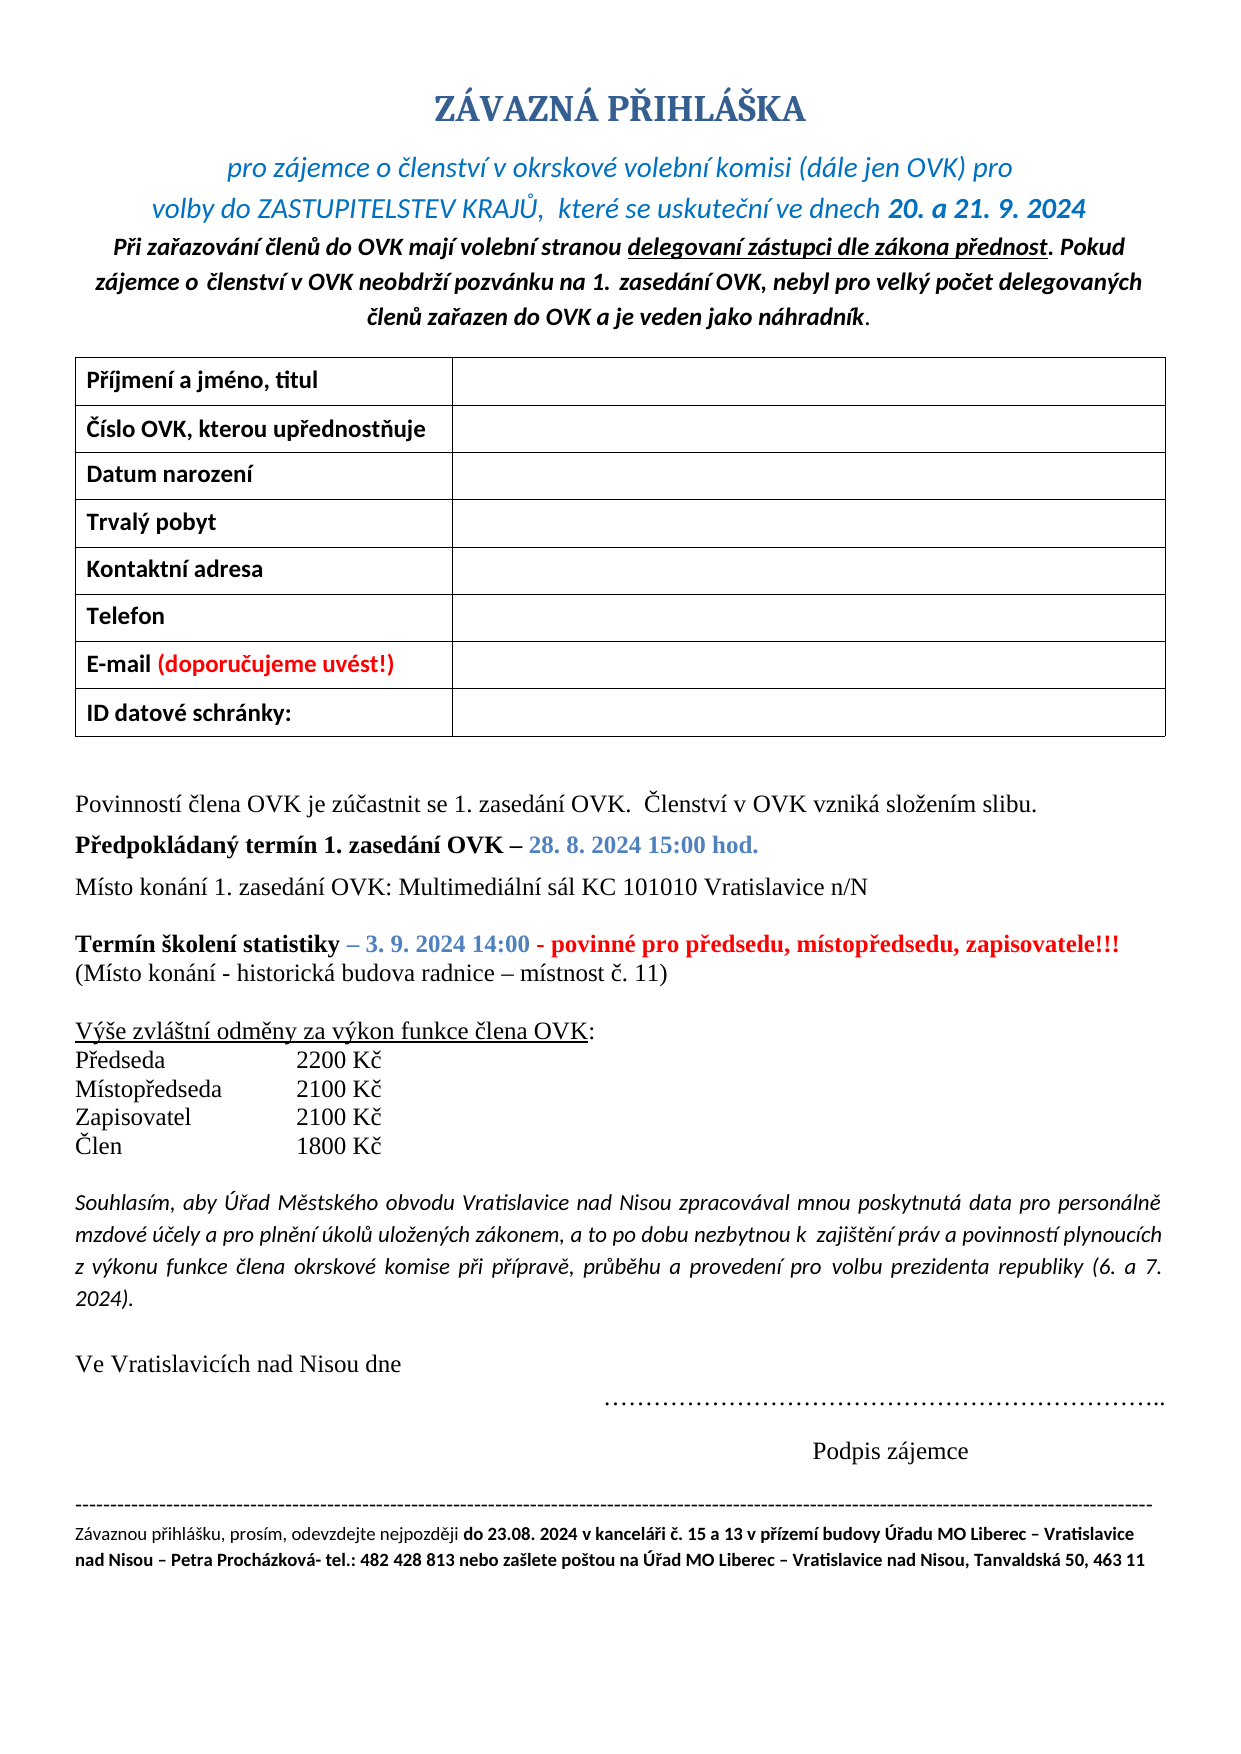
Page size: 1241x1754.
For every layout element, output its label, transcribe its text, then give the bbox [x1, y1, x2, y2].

text ………………………………………………………….. [75, 1382, 1165, 1411]
table_cell E-mail (doporučujeme uvést!) [76, 642, 452, 688]
text ---------------------------------------------------------------------------------------------------------------------------------------------------------- [75, 1490, 1165, 1518]
text volby do ZASTUPITELSTEV KRAJŮ, které se uskuteční ve dnech 20. a 21. 9. 2024 [75, 191, 1165, 226]
table_header Příjmení a jméno, titul [76, 358, 452, 404]
text Při zařazování členů do OVK mají volební stranou delegovaní zástupci dle zákona přednost. Pokud zájemce o členství v OVK neobdrží pozvánku na 1. zasedání OVK, nebyl pro velký počet delegovaných členů zařazen do OVK a je veden jako náhradník. [75, 231, 1165, 332]
text Podpis zájemce [75, 1436, 1165, 1464]
table_cell [453, 453, 1165, 499]
table_cell [453, 500, 1165, 546]
text Termín školení statistiky – 3. 9. 2024 14:00 - povinné pro předsedu, místopředsedu, zapisovatele!!! (Místo konání - historická budova radnice – místnost č. 11) [75, 929, 1165, 987]
text Závaznou přihlášku, prosím, odevzdejte nejpozději do 23.08. 2024 v kanceláři č. 15 a 13 v přízemí budovy Úřadu MO Liberec – Vratislavice nad Nisou – Petra Procházková- tel.: 482 428 813 nebo zašlete poštou na Úřad MO Liberec – Vratislavice nad Nisou, Tanvaldská 50, 463 11 [75, 1522, 1165, 1571]
text Zapisovatel 2100 Kč [75, 1102, 1165, 1131]
text Předpokládaný termín 1. zasedání OVK – 28. 8. 2024 15:00 hod. [75, 830, 1165, 859]
table_cell [453, 642, 1165, 688]
text Ve Vratislavicích nad Nisou dne [75, 1349, 1165, 1378]
text Místo konání 1. zasedání OVK: Multimediální sál KC 101010 Vratislavice n/N [75, 872, 1165, 900]
subtitle ZÁVAZNÁ PŘIHLÁŠKA [75, 87, 1165, 131]
table_cell [453, 548, 1165, 594]
table_cell [453, 406, 1165, 452]
table_cell [453, 595, 1165, 641]
table_cell ID datové schránky: [76, 689, 452, 736]
text Povinností člena OVK je zúčastnit se 1. zasedání OVK. Členství v OVK vzniká složením slibu. [75, 789, 1165, 818]
text Výše zvláštní odměny za výkon funkce člena OVK: Předseda 2200 Kč [75, 1016, 1165, 1074]
table_header [453, 358, 1165, 404]
text pro zájemce o členství v okrskové volební komisi (dále jen OVK) pro [75, 149, 1165, 185]
table_cell Telefon [76, 595, 452, 641]
table_cell Trvalý pobyt [76, 500, 452, 546]
text Souhlasím, aby Úřad Městského obvodu Vratislavice nad Nisou zpracovával mnou poskytnutá data pro personálně mzdové účely a pro plnění úkolů uložených zákonem, a to po dobu nezbytnou k zajištění práv a povinností plynoucích z výkonu funkce člena okrskové komise při přípravě, průběhu a provedení pro volbu prezidenta republiky (6. a 7. 2024). [75, 1188, 1165, 1313]
table_cell Číslo OVK, kterou upřednostňuje [76, 406, 452, 452]
text Člen 1800 Kč [75, 1131, 1165, 1160]
table_cell [453, 689, 1165, 736]
text Místopředseda 2100 Kč [75, 1074, 1165, 1102]
table_cell Kontaktní adresa [76, 548, 452, 594]
table_cell Datum narození [76, 453, 452, 499]
